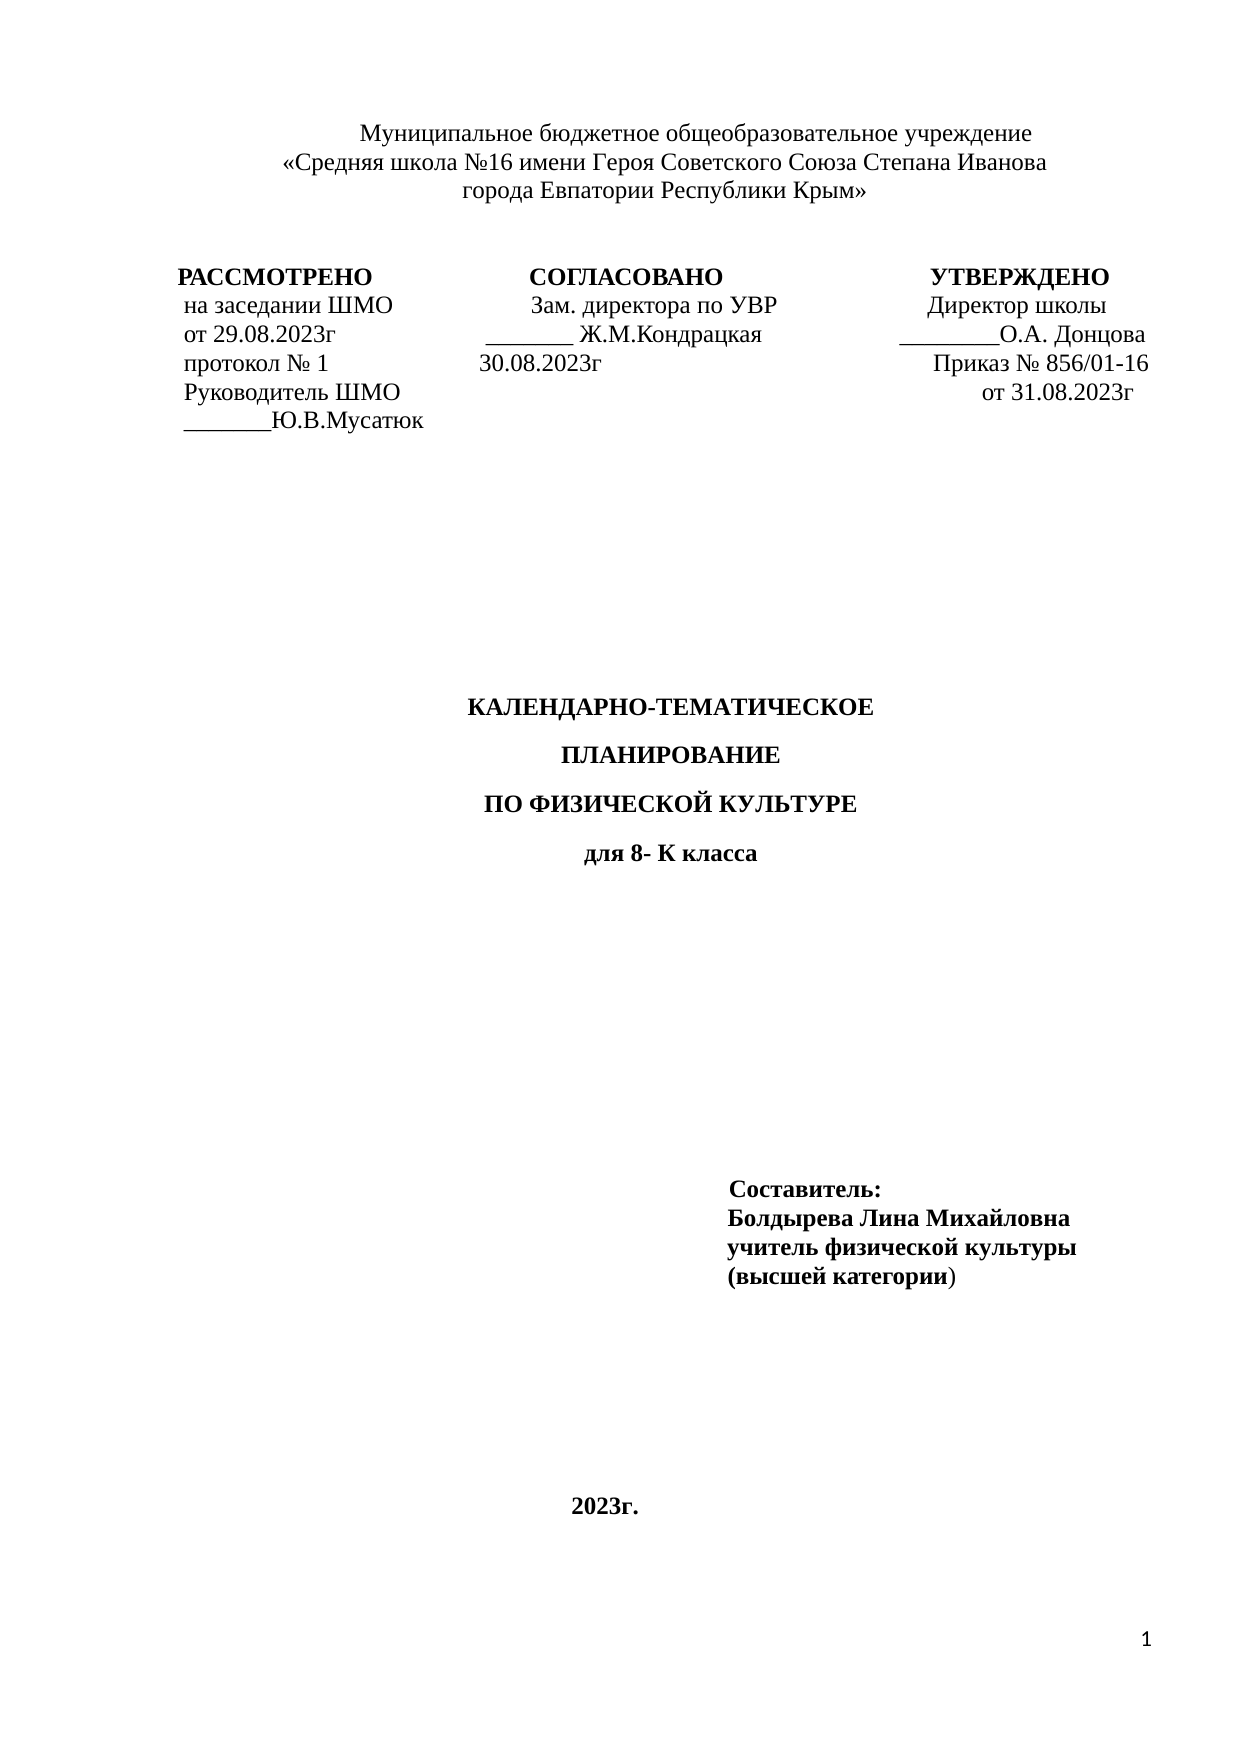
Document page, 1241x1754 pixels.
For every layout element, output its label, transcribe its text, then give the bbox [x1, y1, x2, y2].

text на заседании ШМО Зам. директора по УВР Директор школы [177, 291, 1152, 319]
text Болдырева Лина Михайловна [190, 1203, 1152, 1232]
text ПЛАНИРОВАНИЕ [190, 741, 1152, 769]
text для 8- К класса [190, 838, 1152, 867]
text ПО ФИЗИЧЕСКОЙ КУЛЬТУРЕ [190, 789, 1152, 818]
text учитель физической культуры [190, 1232, 1152, 1261]
text «Средняя школа №16 имени Героя Советского Союза Степана Иванова [177, 147, 1152, 176]
text протокол № 1 30.08.2023г Приказ № 856/01-16 [177, 348, 1152, 377]
text Муниципальное бюджетное общеобразовательное учреждение [240, 118, 1152, 147]
text Руководитель ШМО от 31.08.2023г [177, 377, 1152, 406]
text РАССМОТРЕНО СОГЛАСОВАНО УТВЕРЖДЕНО [177, 262, 1152, 291]
text от 29.08.2023г _______ Ж.М.Кондрацкая ________О.А. Донцова [177, 319, 1152, 348]
text (высшей категории) [177, 1261, 1152, 1289]
text Составитель: [190, 1174, 1152, 1203]
text 2023г. [177, 1491, 1152, 1519]
text _______Ю.В.Мусатюк [177, 406, 1152, 434]
text КАЛЕНДАРНО-ТЕМАТИЧЕСКОЕ [190, 692, 1152, 720]
text города Евпатории Республики Крым» [177, 176, 1152, 204]
